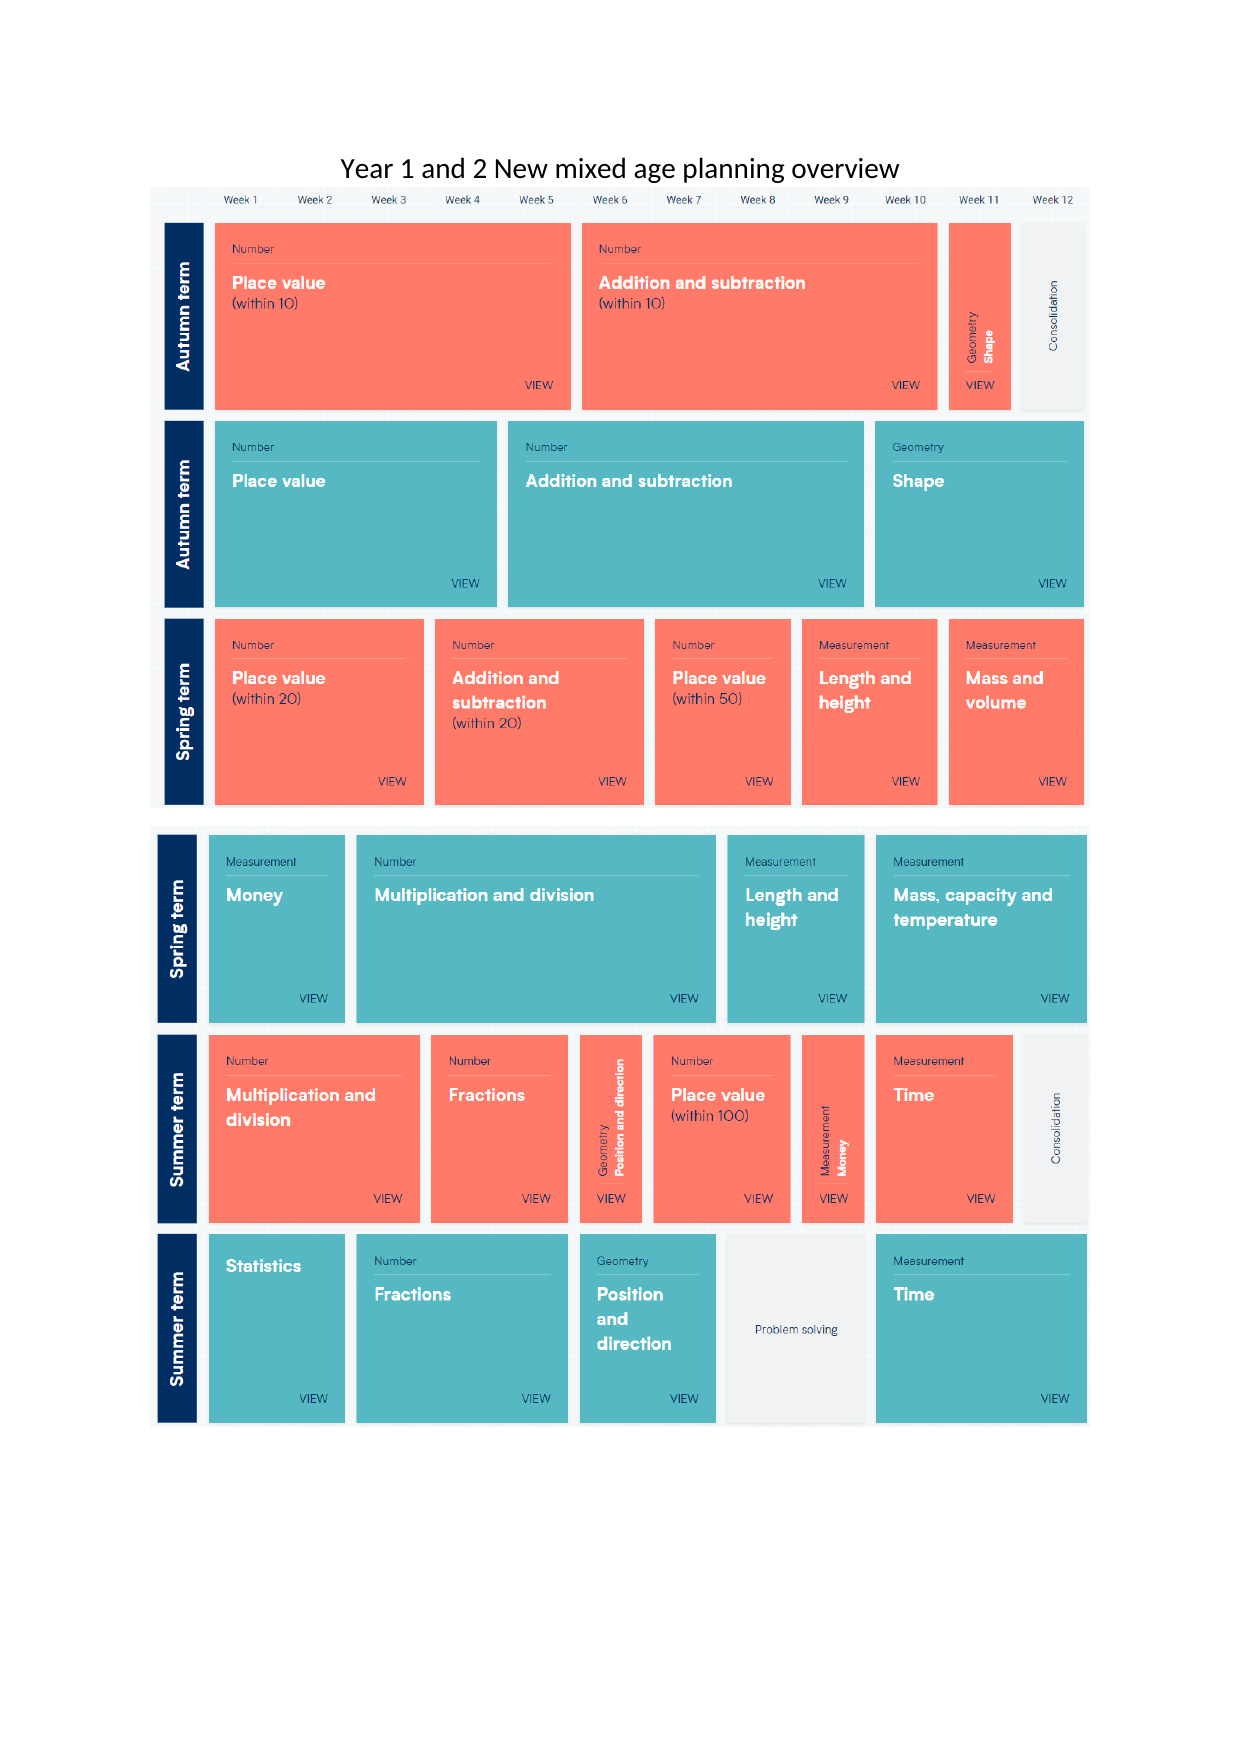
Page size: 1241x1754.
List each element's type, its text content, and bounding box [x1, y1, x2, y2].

picture [150, 187, 1091, 808]
text Year 1 and 2 New mixed age planning overview [150, 150, 1090, 187]
picture [150, 826, 1091, 1427]
